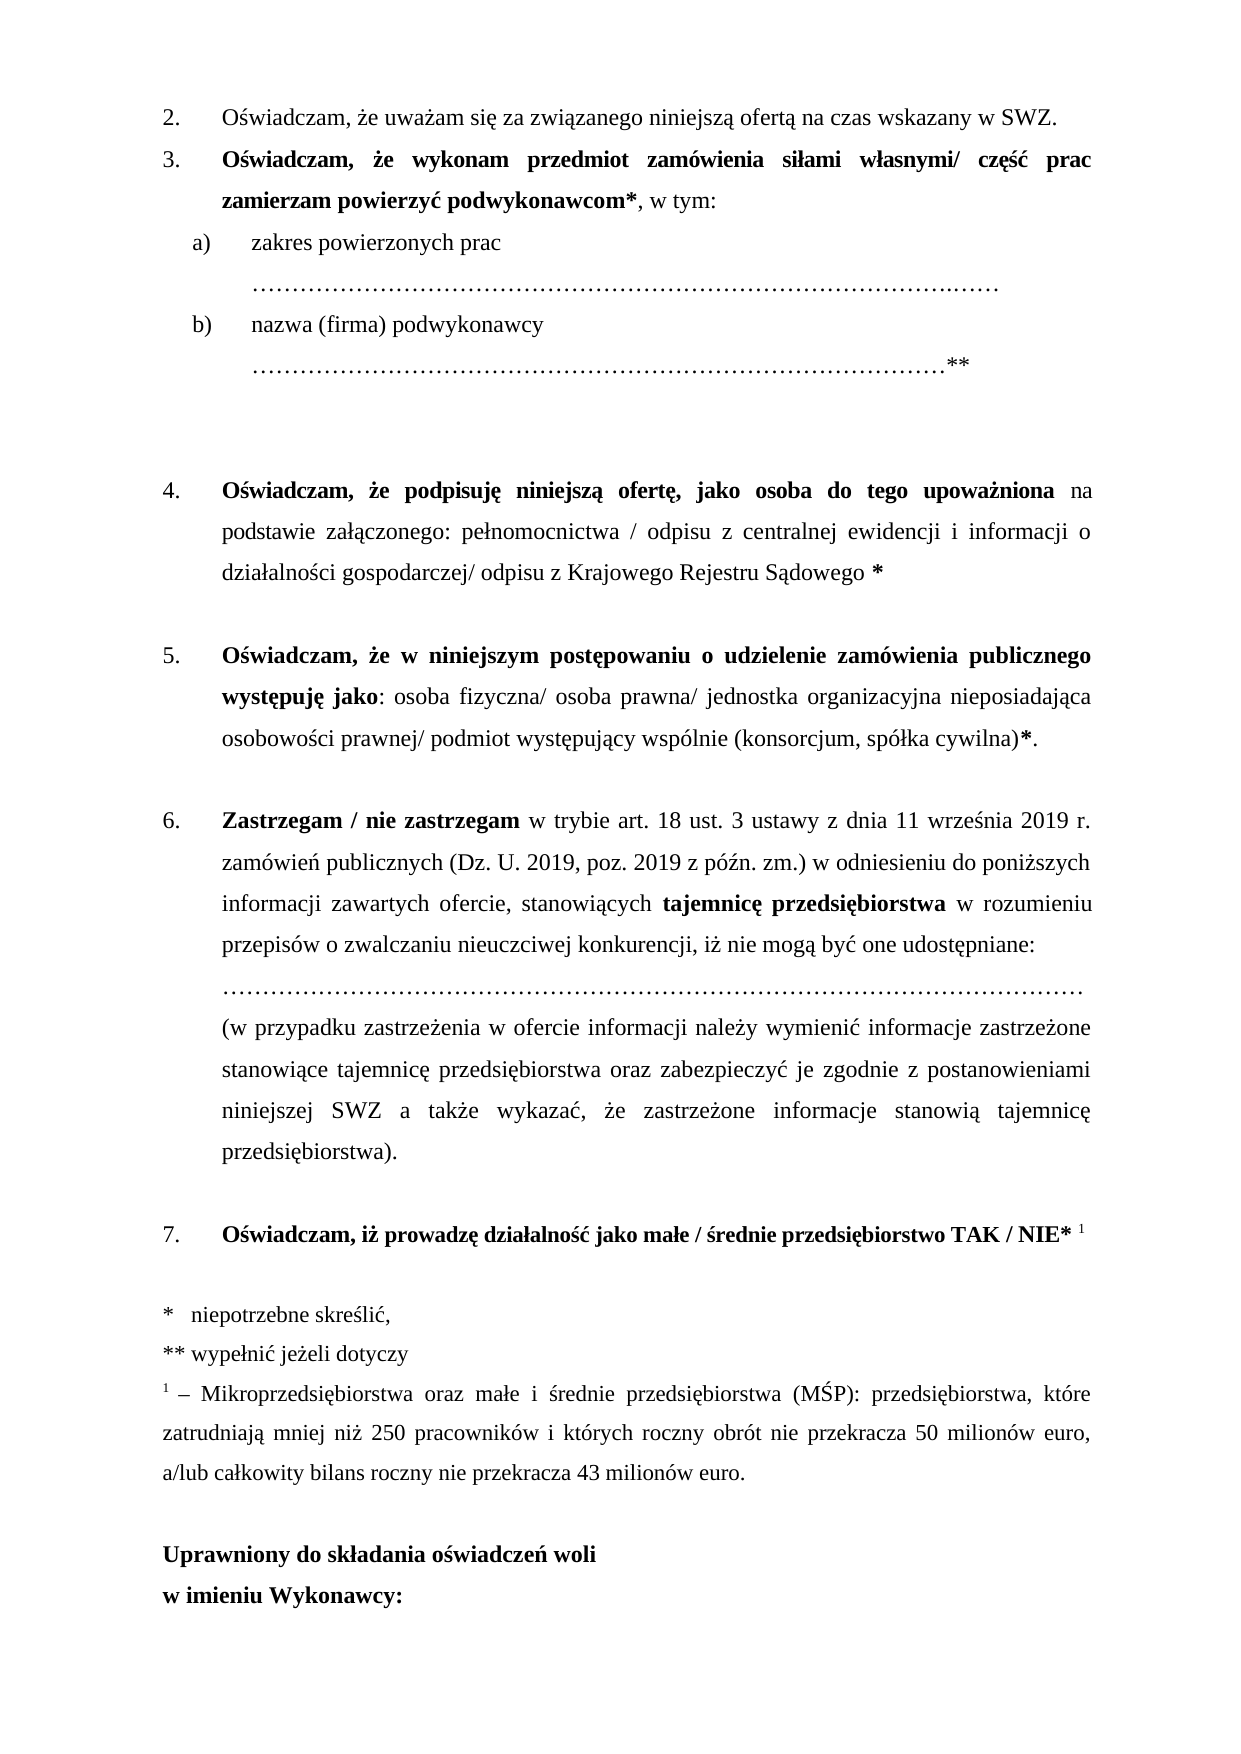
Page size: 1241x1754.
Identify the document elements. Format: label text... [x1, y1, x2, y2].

text * niepotrzebne skreślić, [162, 1301, 1092, 1327]
text 1 – Mikroprzedsiębiorstwa oraz małe i średnie przedsiębiorstwa (MŚP): przedsiębiorstwa, które zatrudniają mniej niż 250 pracowników i których roczny obrót nie przekracza 50 milionów euro, a/lub całkowity bilans roczny nie przekracza 43 milionów euro. [162, 1380, 1092, 1485]
list Oświadczam, że podpisuję niniejszą ofertę, jako osoba do tego upoważniona na podstawie załączonego: pełnomocnictwa / odpisu z centralnej ewidencji i informacji o działalności gospodarczej/ odpisu z Krajowego Rejestru Sądowego * [162, 476, 1092, 586]
text ……………………………………………………………………………………………… [222, 972, 1092, 999]
text (w przypadku zastrzeżenia w ofercie informacji należy wymienić informacje zastrzeżone stanowiące tajemnicę przedsiębiorstwa oraz zabezpieczyć je zgodnie z postanowieniami niniejszej SWZ a także wykazać, że zastrzeżone informacje stanowią tajemnicę przedsiębiorstwa). [222, 1013, 1092, 1165]
list Zastrzegam / nie zastrzegam w trybie art. 18 ust. 3 ustawy z dnia 11 września 2019 r. zamówień publicznych (Dz. U. 2019, poz. 2019 z późn. zm.) w odniesieniu do poniższych informacji zawartych ofercie, stanowiących tajemnicę przedsiębiorstwa w rozumieniu przepisów o zwalczaniu nieuczciwej konkurencji, iż nie mogą być one udostępniane: [162, 806, 1092, 958]
list Oświadczam, że w niniejszym postępowaniu o udzielenie zamówienia publicznego występuję jako: osoba fizyczna/ osoba prawna/ jednostka organizacyjna nieposiadająca osobowości prawnej/ podmiot występujący wspólnie (konsorcjum, spółka cywilna)*. [162, 641, 1092, 751]
list Oświadczam, że wykonam przedmiot zamówienia siłami własnymi/ część prac zamierzam powierzyć podwykonawcom*, w tym: [162, 145, 1092, 214]
text ** wypełnić jeżeli dotyczy [162, 1340, 1092, 1367]
list Oświadczam, iż prowadzę działalność jako małe / średnie przedsiębiorstwo TAK / NIE* 1 [162, 1220, 1092, 1248]
text Uprawniony do składania oświadczeń woli w imieniu Wykonawcy: [162, 1539, 1092, 1608]
list Oświadczam, że uważam się za związanego niniejszą ofertą na czas wskazany w SWZ. [162, 103, 1092, 131]
list nazwa (firma) podwykonawcy ……………………………………………………………………………** [192, 310, 1092, 379]
list zakres powierzonych prac …………………………………………………………………………….…… [192, 227, 1092, 296]
